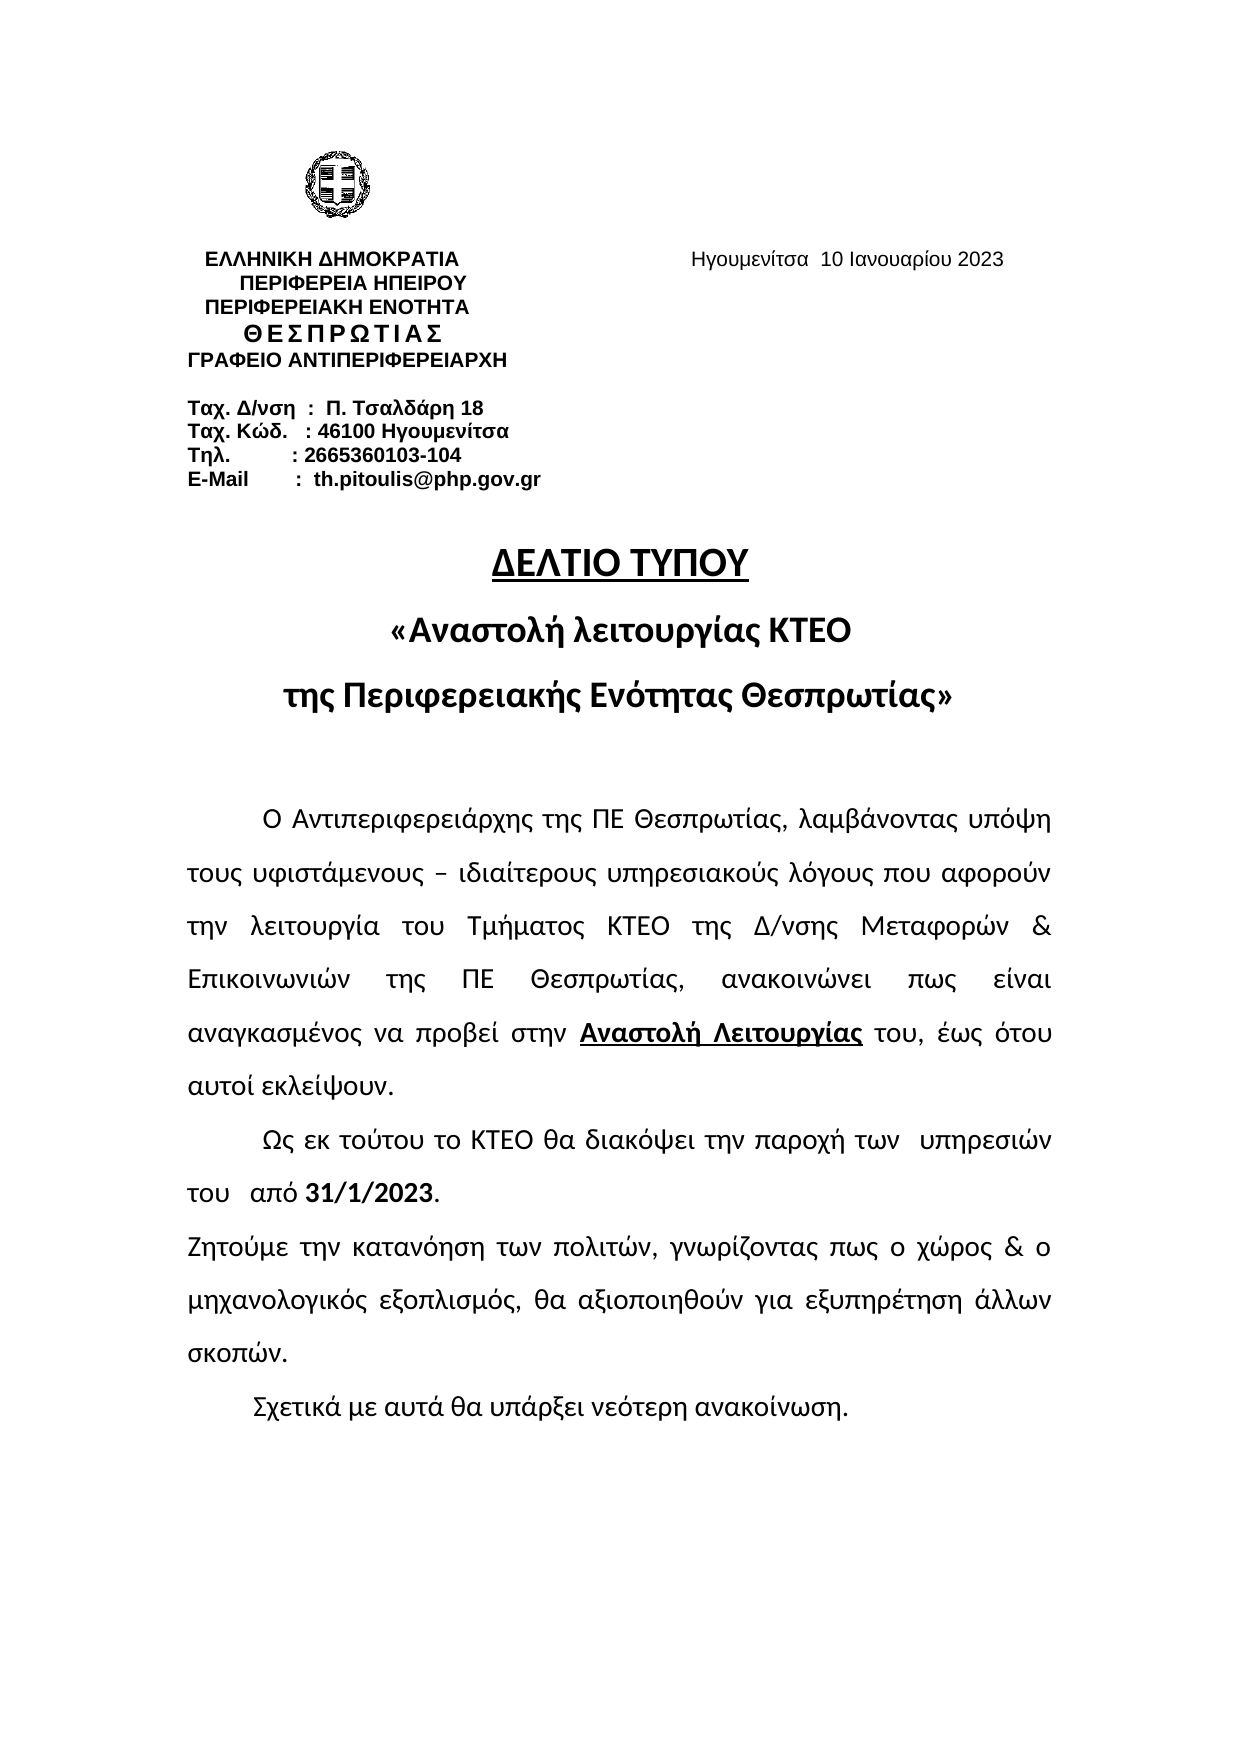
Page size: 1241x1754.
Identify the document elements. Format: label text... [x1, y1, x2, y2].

text της Περιφερειακής Ενότητας Θεσπρωτίας» [187, 671, 1053, 716]
text Ως εκ τούτου το ΚΤΕΟ θα διακόψει την παροχή των υπηρεσιών του από 31/1/2023. [187, 1121, 1053, 1210]
text Σχετικά με αυτά θα υπάρξει νεότερη ανακοίνωση. [187, 1388, 1053, 1424]
text ΓΡΑΦΕΙΟ ΑΝΤΙΠΕΡΙΦΕΡΕΙΑΡΧΗ [187, 347, 1053, 371]
text ΕΛΛΗΝΙΚΗ ΔΗΜΟΚΡΑΤΙΑ Ηγουμενίτσα 10 Ιανουαρίου 2023 [187, 247, 1053, 271]
text Ταχ. Κώδ. : 46100 Ηγουμενίτσα [187, 419, 1053, 443]
picture [303, 150, 372, 219]
text «Αναστολή λειτουργίας ΚΤΕΟ [187, 606, 1053, 652]
text ΠΕΡΙΦΕΡΕΙΑ ΗΠΕΙΡΟΥ [187, 271, 1053, 295]
text Ζητούμε την κατανόηση των πολιτών, γνωρίζοντας πως ο χώρος & ο μηχανολογικός εξοπλισμός, θα αξιοποιηθούν για εξυπηρέτηση άλλων σκοπών. [187, 1228, 1053, 1370]
text E-Mail : th.pitoulis@php.gov.gr [187, 467, 1053, 491]
text ΘΕΣΠΡΩΤΙΑΣ [187, 319, 1053, 347]
text ΠΕΡΙΦΕΡΕΙΑΚΗ ΕΝΟΤΗΤΑ [187, 295, 1053, 319]
text Τηλ. : 2665360103-104 [187, 443, 1053, 467]
text Ο Αντιπεριφερειάρχης της ΠΕ Θεσπρωτίας, λαμβάνοντας υπόψη τους υφιστάμενους – ιδιαίτερους υπηρεσιακούς λόγους που αφορούν την λειτουργία του Τμήματος ΚΤΕΟ της Δ/νσης Μεταφορών & Επικοινωνιών της ΠΕ Θεσπρωτίας, ανακοινώνει πως είναι αναγκασμένος να προβεί στην Αναστολή Λειτουργίας του, έως ότου αυτοί εκλείψουν. [187, 800, 1053, 1103]
text Ταχ. Δ/νση : Π. Τσαλδάρη 18 [187, 395, 1053, 419]
text ΔΕΛΤΙΟ ΤΥΠΟΥ [187, 536, 1053, 587]
